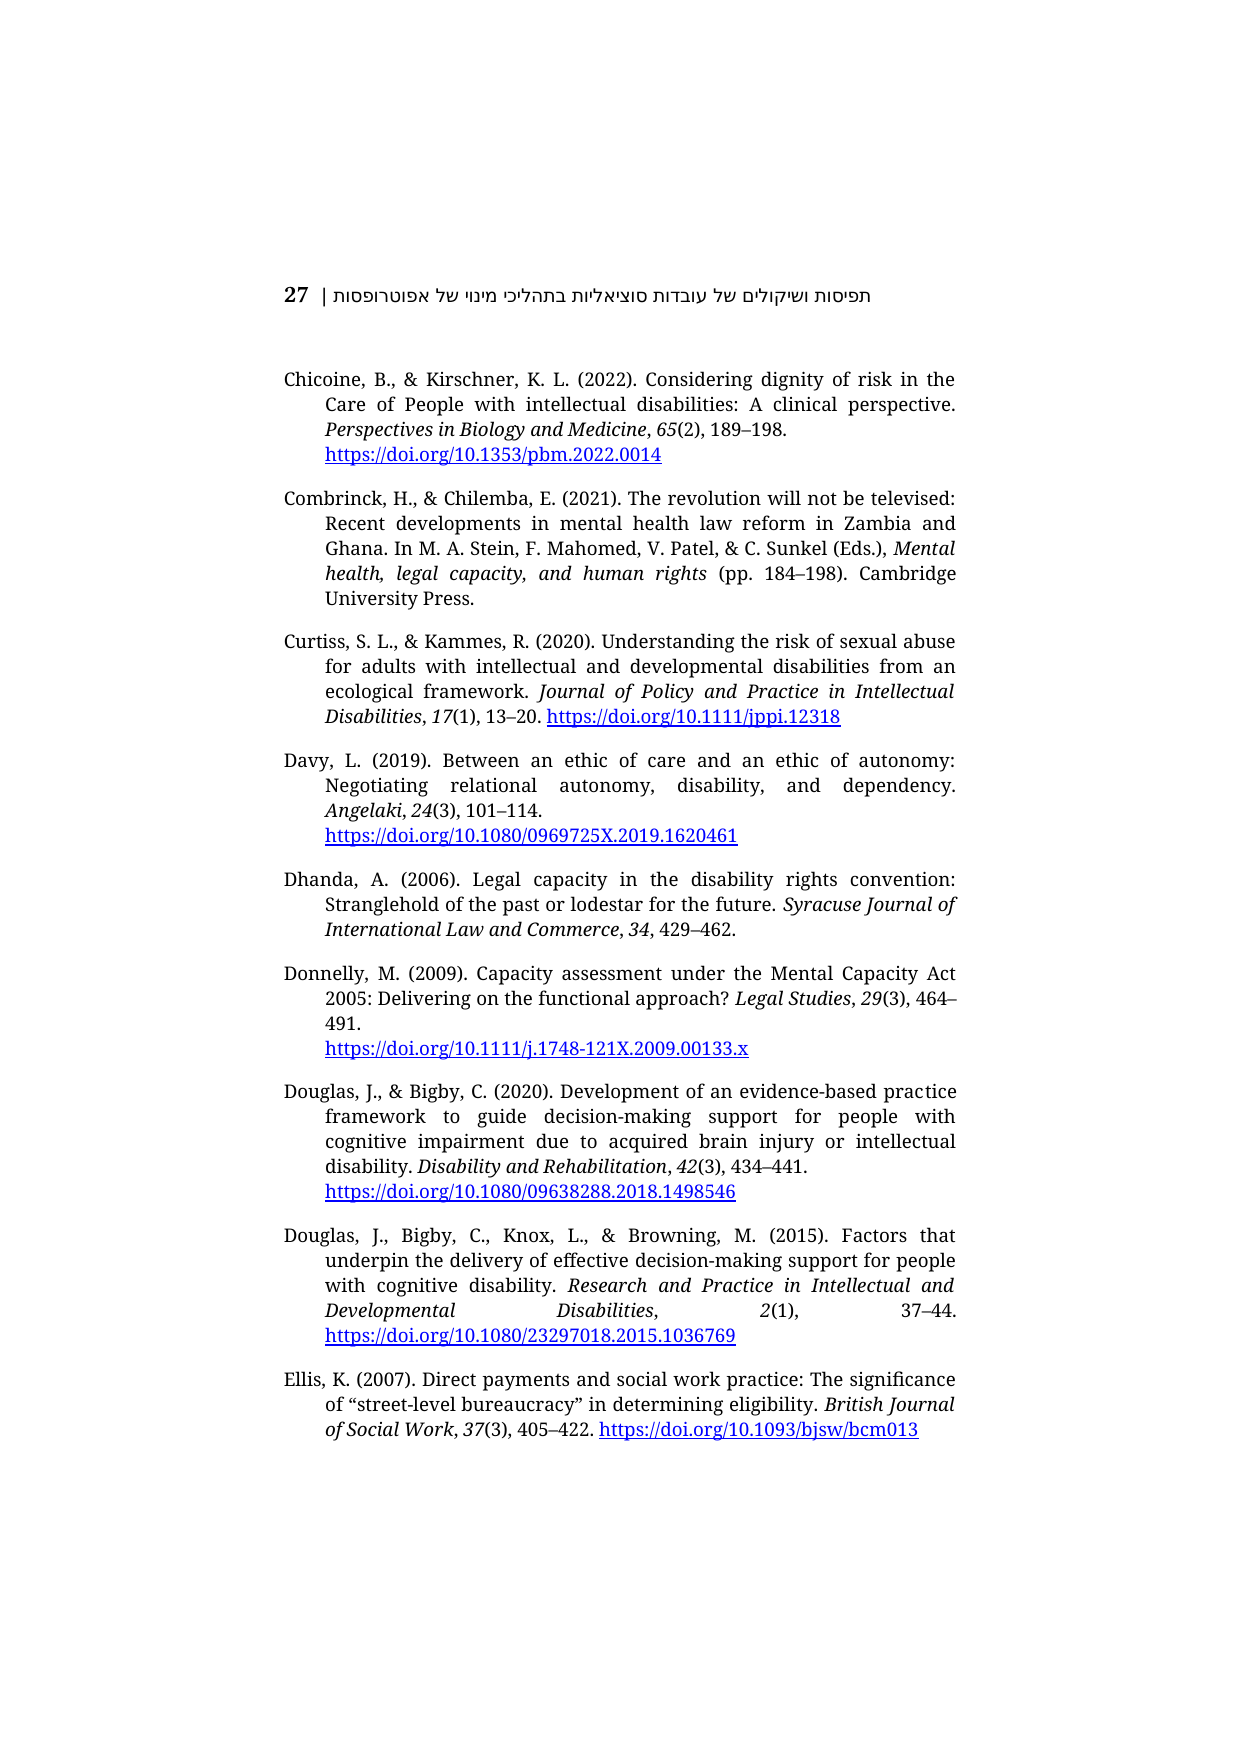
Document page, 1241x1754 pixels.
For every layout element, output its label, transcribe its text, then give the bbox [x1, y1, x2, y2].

text Donnelly, M. (2009). Capacity assessment under the Mental Capacity Act 2005: Delivering on the functional approach? Legal Studies, 29(3), 464–491. [283, 960, 957, 1035]
text Ellis, K. (2007). Direct payments and social work practice: The significance of “street-level bureaucracy” in determining eligibility. British Journal of Social Work, 37(3), 405–422. https://doi.org/10.1093/bjsw/bcm013 [283, 1366, 957, 1441]
text https://doi.org/10.1080/09638288.2018.1498546 [325, 1179, 957, 1204]
text Douglas, J., & Bigby, C. (2020). Development of an evidence-based practice framework to guide decision-making support for people with cognitive impairment due to acquired brain injury or intellectual disability. Disability and Rehabilitation, 42(3), 434–441. [283, 1079, 957, 1179]
text Combrinck, H., & Chilemba, E. (2021). The revolution will not be televised: Recent developments in mental health law reform in Zambia and Ghana. In M. A. Stein, F. Mahomed, V. Patel, & C. Sunkel (Eds.), Mental health, legal capacity, and human rights (pp. 184–198). Cambridge University Press. [283, 485, 957, 610]
text https://doi.org/10.1111/j.1748-121X.2009.00133.x [325, 1035, 957, 1060]
text Chicoine, B., & Kirschner, K. L. (2022). Considering dignity of risk in the Care of People with intellectual disabilities: A clinical perspective. Perspectives in Biology and Medicine, 65(2), 189–198. [283, 366, 957, 441]
text Douglas, J., Bigby, C., Knox, L., & Browning, M. (2015). Factors that underpin the delivery of effective decision-making support for people with cognitive disability. Research and Practice in Intellectual and Developmental Disabilities, 2(1), 37–44. https://doi.org/10.1080/23297018.2015.1036769 [283, 1222, 957, 1347]
text Dhanda, A. (2006). Legal capacity in the disability rights convention: Stranglehold of the past or lodestar for the future. Syracuse Journal of International Law and Commerce, 34, 429–462. [283, 866, 957, 941]
text https://doi.org/10.1080/0969725X.2019.1620461 [325, 822, 957, 847]
text https://doi.org/10.1353/pbm.2022.0014 [325, 441, 957, 466]
text Curtiss, S. L., & Kammes, R. (2020). Understanding the risk of sexual abuse for adults with intellectual and developmental disabilities from an ecological framework. Journal of Policy and Practice in Intellectual Disabilities, 17(1), 13–20. https://doi.org/10.1111/jppi.12318 [283, 629, 957, 729]
text Davy, L. (2019). Between an ethic of care and an ethic of autonomy: Negotiating relational autonomy, disability, and dependency. Angelaki, 24(3), 101–114. [283, 747, 957, 822]
